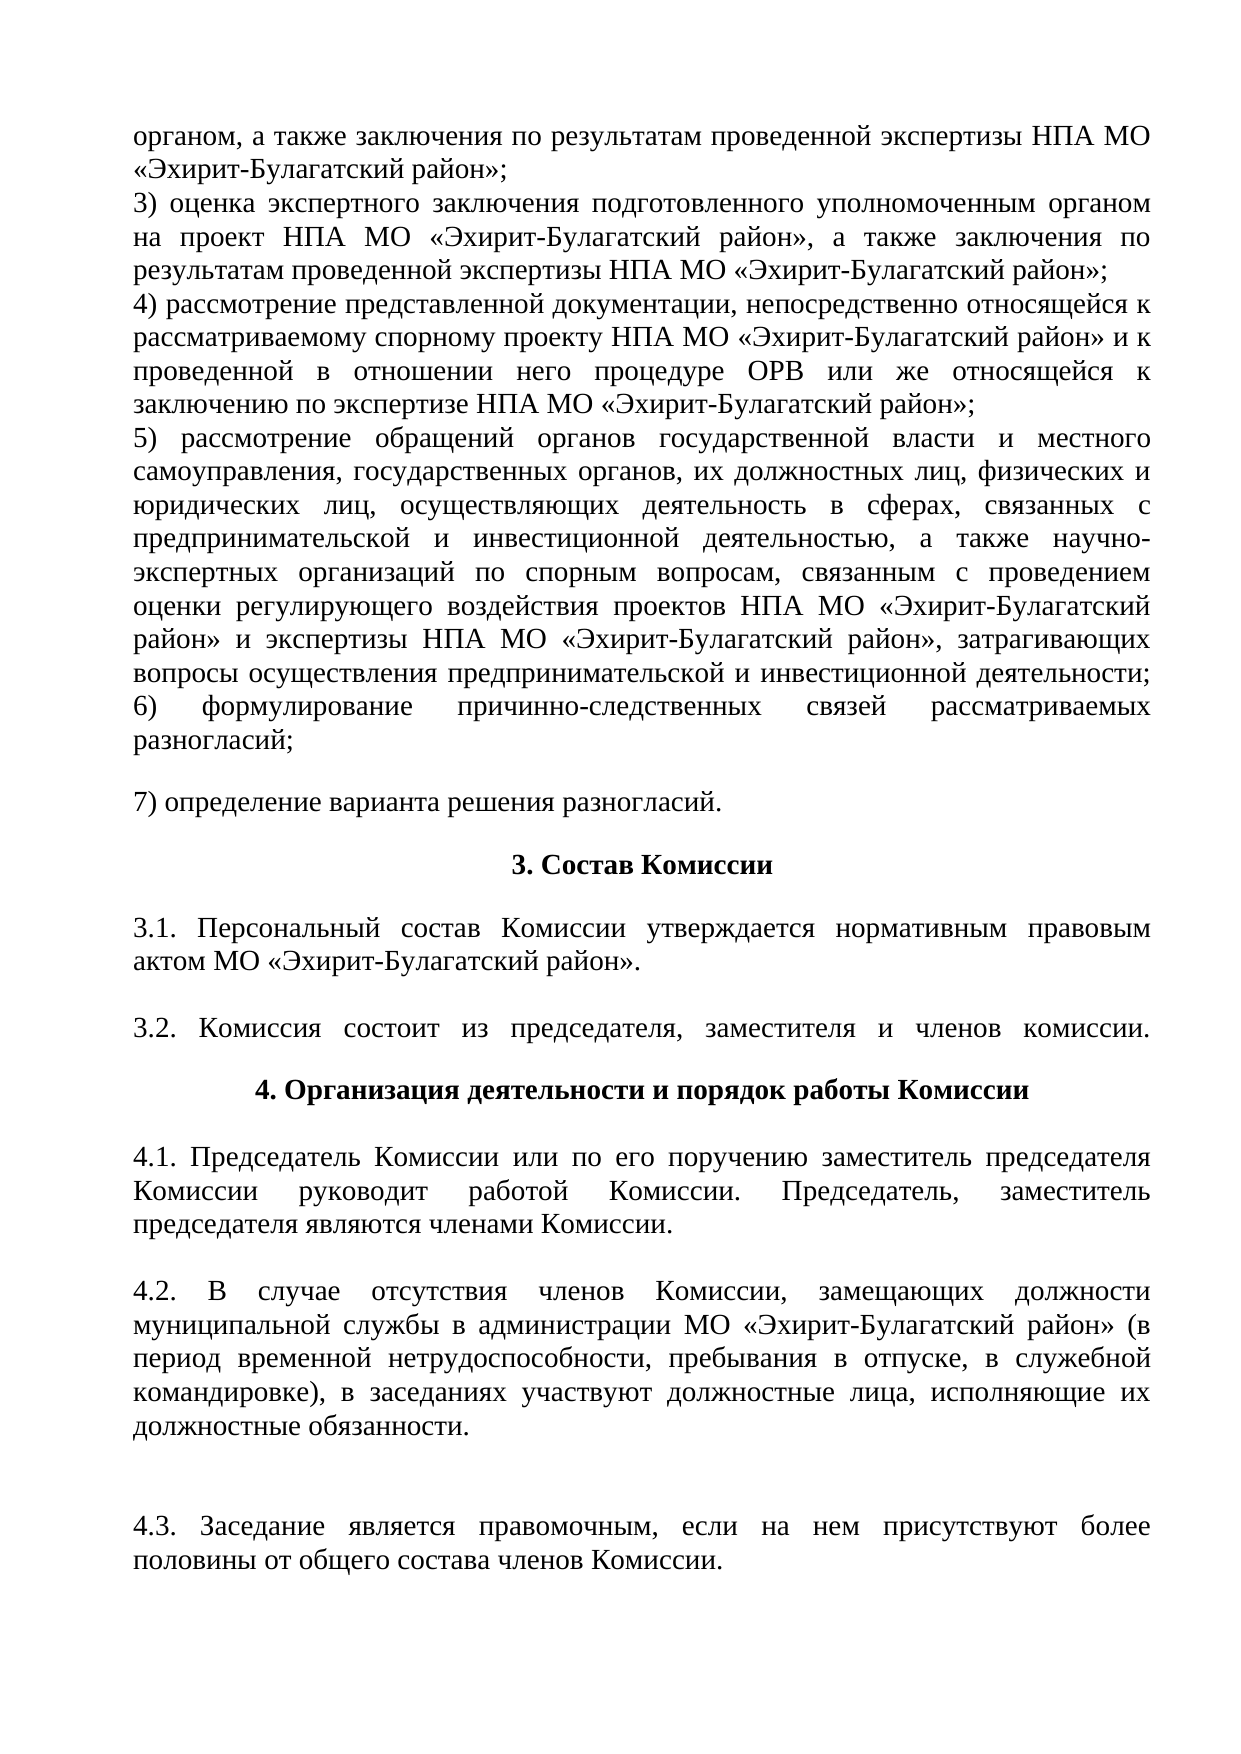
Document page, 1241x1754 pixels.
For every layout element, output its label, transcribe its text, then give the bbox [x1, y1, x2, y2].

text 4.3. Заседание является правомочным, если на нем присутствуют более половины от общего состава членов Комиссии. [133, 1441, 1152, 1575]
text 3) оценка экспертного заключения подготовленного уполномоченным органом на проект НПА МО «Эхирит-Булагатский район», а также заключения по результатам проведенной экспертизы НПА МО «Эхирит-Булагатский район»; [133, 185, 1152, 286]
text 5) рассмотрение обращений органов государственной власти и местного самоуправления, государственных органов, их должностных лиц, физических и юридических лиц, осуществляющих деятельность в сферах, связанных с предпринимательской и инвестиционной деятельностью, а также научно-экспертных организаций по спорным вопросам, связанным с проведением оценки регулирующего воздействия проектов НПА МО «Эхирит-Булагатский район» и экспертизы НПА МО «Эхирит-Булагатский район», затрагивающих вопросы осуществления предпринимательской и инвестиционной деятельности; 6) формулирование причинно-следственных связей рассматриваемых разногласий; [133, 420, 1152, 755]
text 7) определение варианта решения разногласий. [133, 784, 1152, 818]
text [133, 118, 1152, 185]
text 3.1. Персональный состав Комиссии утверждается нормативным правовым актом МО «Эхирит-Булагатский район». [133, 910, 1152, 977]
text 3.2. Комиссия состоит из председателя, заместителя и членов комиссии. [133, 977, 1152, 1072]
text 4.1. Председатель Комиссии или по его поручению заместитель председателя Комиссии руководит работой Комиссии. Председатель, заместитель председателя являются членами Комиссии. [133, 1139, 1152, 1240]
text 3. Состав Комиссии [133, 847, 1152, 881]
text 4) рассмотрение представленной документации, непосредственно относящейся к рассматриваемому спорному проекту НПА МО «Эхирит-Булагатский район» и к проведенной в отношении него процедуре ОРВ или же относящейся к заключению по экспертизе НПА МО «Эхирит-Булагатский район»; [133, 286, 1152, 420]
text 4.2. В случае отсутствия членов Комиссии, замещающих должности муниципальной службы в администрации МО «Эхирит-Булагатский район» (в период временной нетрудоспособности, пребывания в отпуске, в служебной командировке), в заседаниях участвуют должностные лица, исполняющие их должностные обязанности. [133, 1240, 1152, 1441]
text 4. Организация деятельности и порядок работы Комиссии [133, 1072, 1152, 1106]
